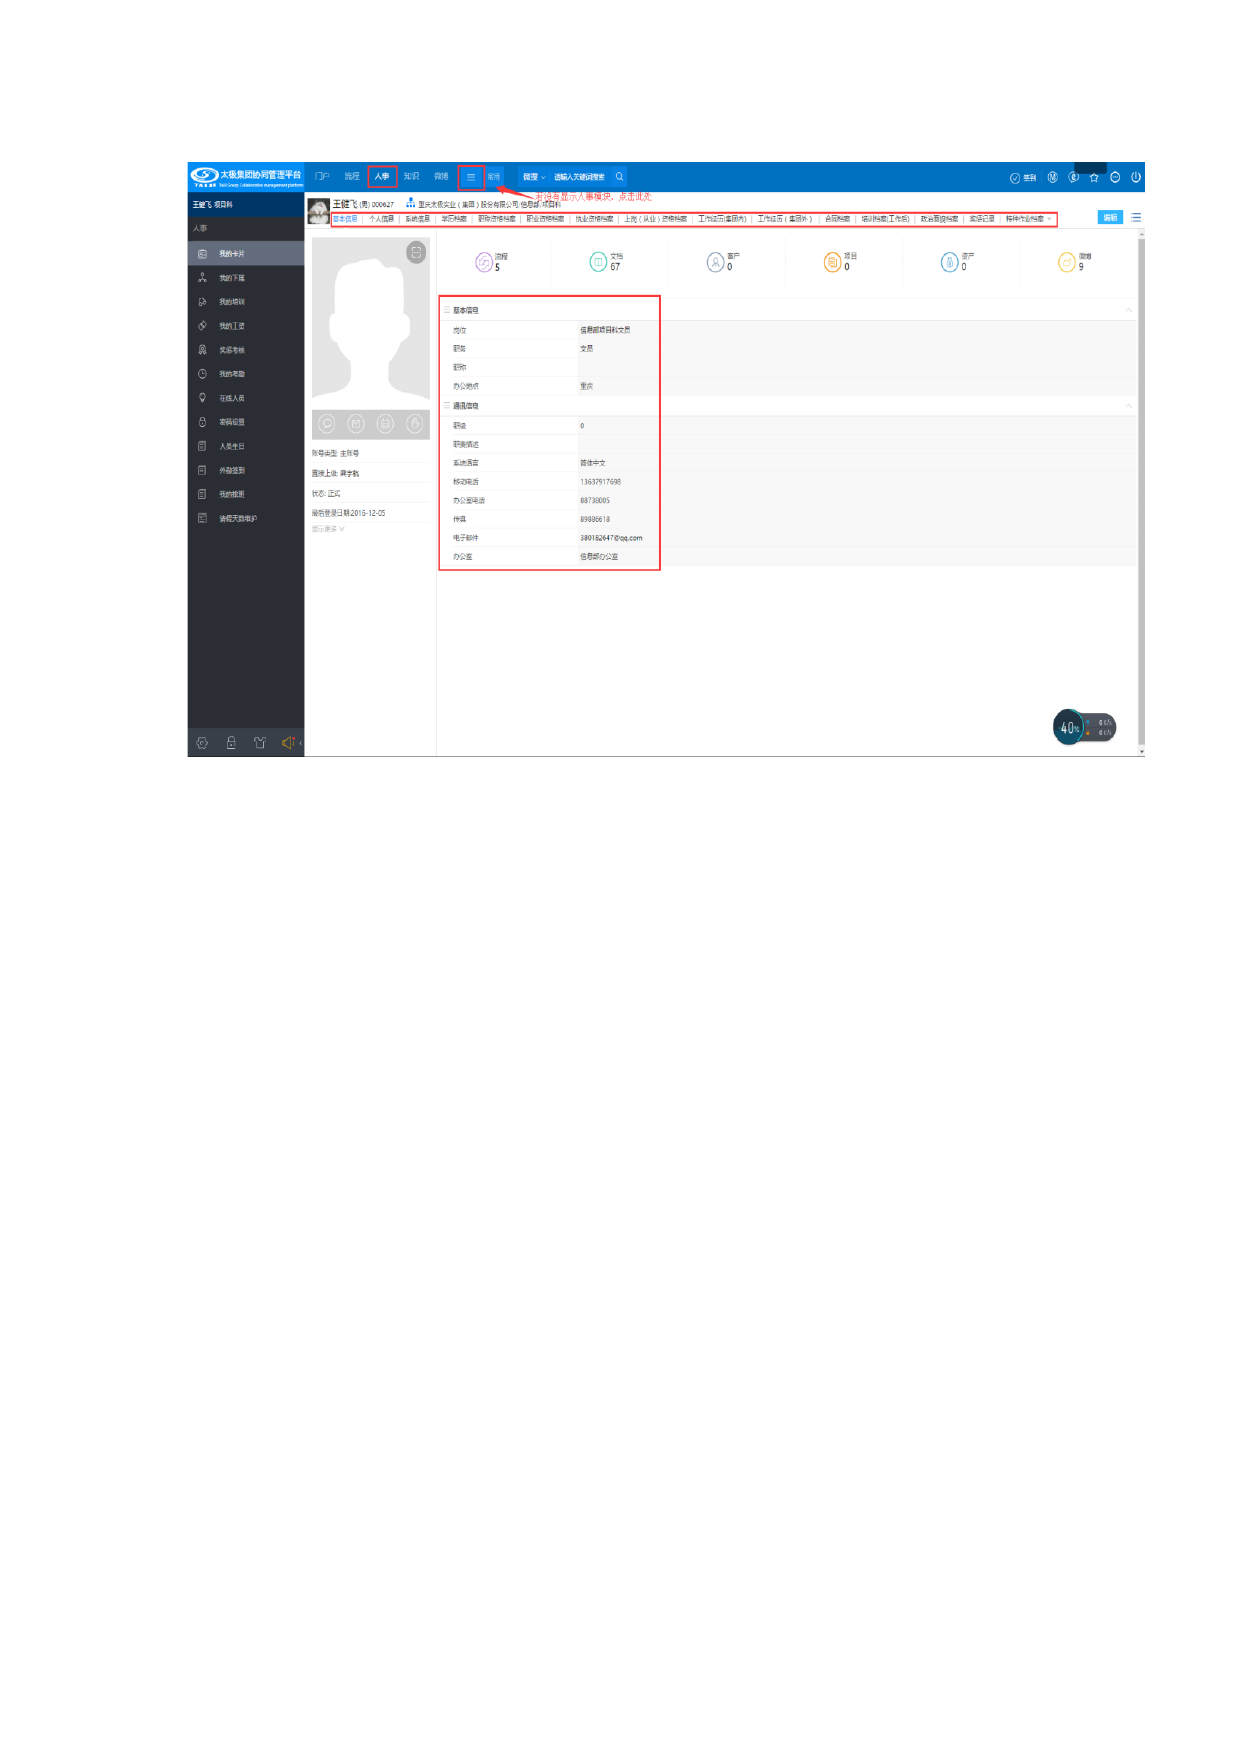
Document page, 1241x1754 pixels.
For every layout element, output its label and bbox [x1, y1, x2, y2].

picture [187, 162, 1145, 757]
